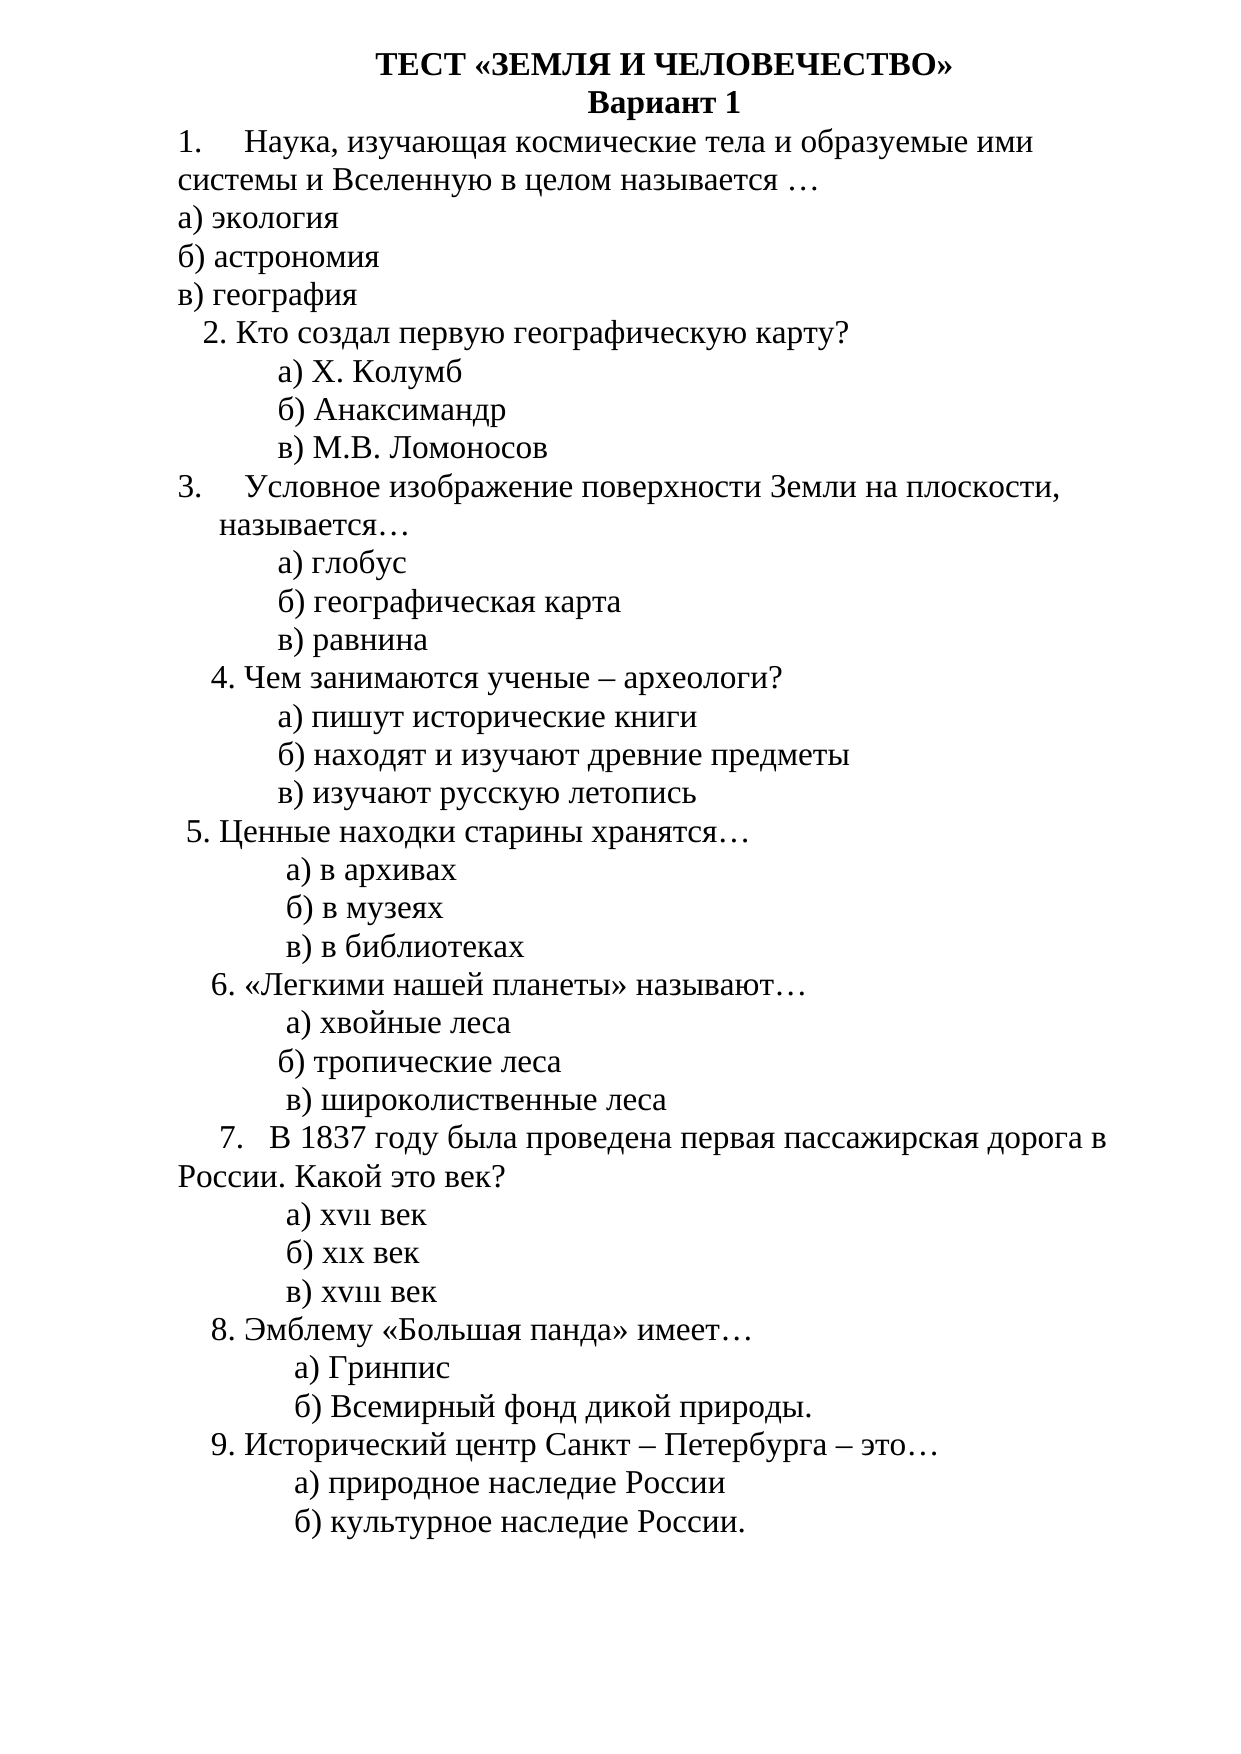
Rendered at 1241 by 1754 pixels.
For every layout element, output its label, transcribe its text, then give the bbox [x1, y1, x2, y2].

text в) М.В. Ломоносов [177, 428, 1152, 466]
text а) пишут исторические книги [177, 696, 1152, 734]
text 1. Наука, изучающая космические тела и образуемые ими системы и Вселенную в целом называется … [177, 121, 1152, 198]
text ТЕСТ «ЗЕМЛЯ И ЧЕЛОВЕЧЕСТВО» [177, 44, 1152, 83]
text а) хvıı век [177, 1194, 1152, 1233]
text б) географическая карта [177, 581, 1152, 619]
text 2. Кто создал первую географическую карту? [177, 313, 1152, 351]
text 5. Ценные находки старины хранятся… [177, 811, 1152, 849]
text называется… [177, 504, 1152, 543]
text в) равнина [177, 619, 1152, 658]
text 4. Чем занимаются ученые – археологи? [177, 658, 1152, 696]
text б) хıх век [177, 1233, 1152, 1271]
text б) в музеях [177, 888, 1152, 926]
text б) находят и изучают древние предметы [177, 734, 1152, 773]
text в) широколиственные леса [177, 1079, 1152, 1118]
text а) глобус [177, 543, 1152, 581]
text в) хvııı век [177, 1271, 1152, 1309]
text 8. Эмблему «Большая панда» имеет… [177, 1309, 1152, 1348]
text а) Гринпис [177, 1348, 1152, 1386]
text б) Анаксимандр [177, 389, 1152, 428]
text а) природное наследие России [177, 1463, 1152, 1501]
text б) астрономия [177, 236, 1152, 274]
text а) Х. Колумб [177, 351, 1152, 389]
text в) изучают русскую летопись [177, 773, 1152, 811]
text в) в библиотеках [177, 926, 1152, 964]
text а) хвойные леса [177, 1003, 1152, 1041]
text 6. «Легкими нашей планеты» называют… [177, 964, 1152, 1003]
text Вариант 1 [177, 83, 1152, 121]
text б) тропические леса [177, 1041, 1152, 1079]
text в) география [177, 274, 1152, 313]
text 3. Условное изображение поверхности Земли на плоскости, [177, 466, 1152, 504]
text б) культурное наследие России. [177, 1501, 1152, 1539]
text России. Какой это век? [177, 1156, 1152, 1194]
text а) в архивах [177, 849, 1152, 888]
text 7. В 1837 году была проведена первая пассажирская дорога в [177, 1118, 1152, 1156]
text б) Всемирный фонд дикой природы. [177, 1386, 1152, 1424]
text 9. Исторический центр Санкт – Петербурга – это… [177, 1424, 1152, 1463]
text а) экология [177, 198, 1152, 236]
